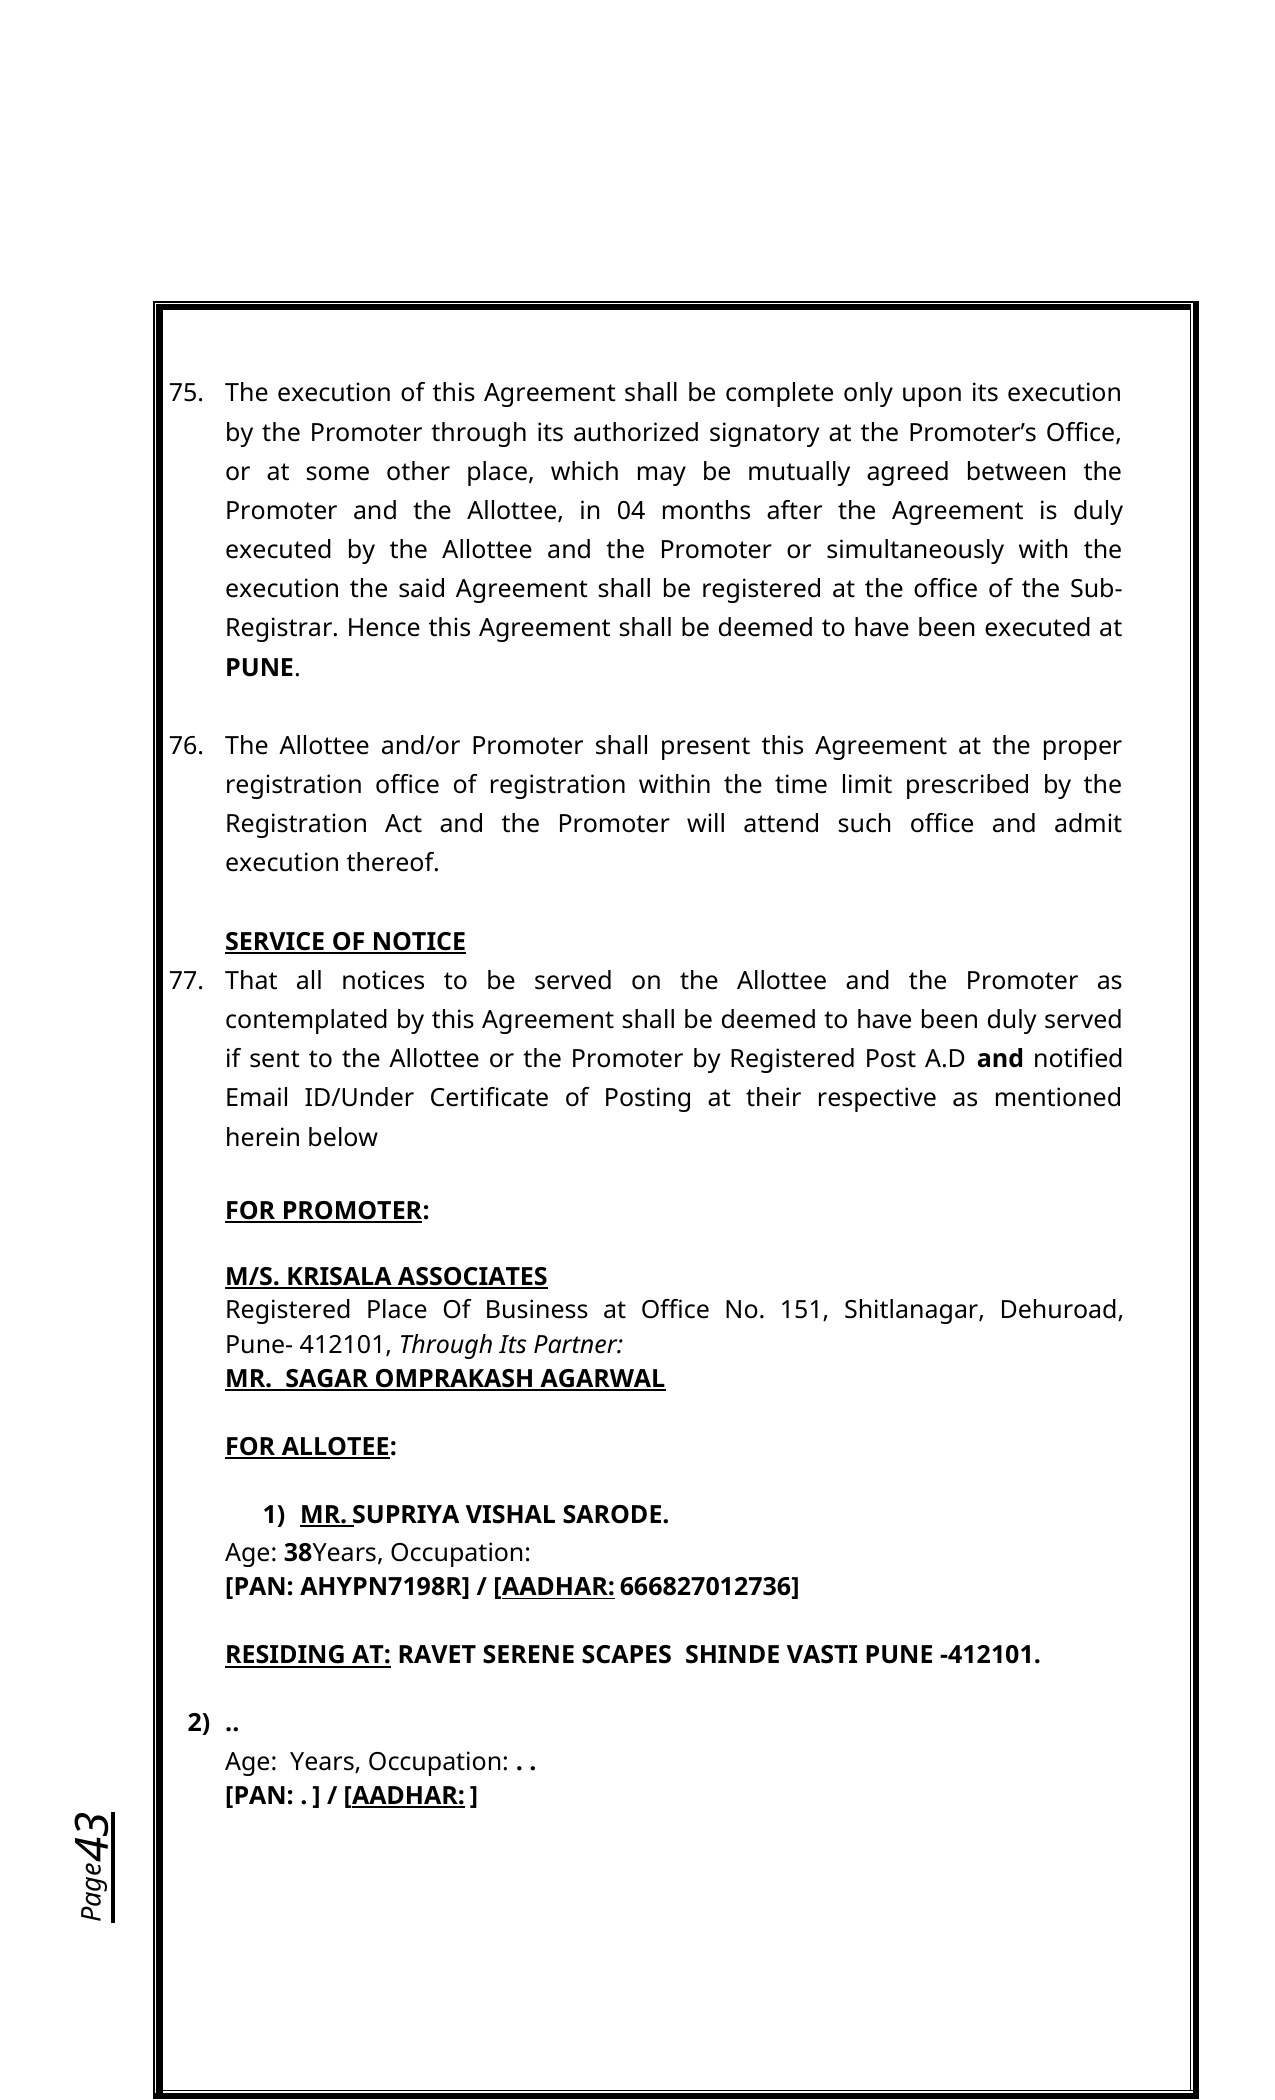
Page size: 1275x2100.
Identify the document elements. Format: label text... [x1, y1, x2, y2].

list That all notices to be served on the Allottee and the Promoter as contemplated by this Agreement shall be deemed to have been duly served if sent to the Allottee or the Promoter by Registered Post A.D and notified Email ID/Under Certificate of Posting at their respective as mentioned herein below [169, 962, 1124, 1153]
text Registered Place Of Business at Office No. 151, Shitlanagar, Dehuroad, Pune- 412101, Through Its Partner: [225, 1292, 1125, 1360]
text M/S. KRISALA ASSOCIATES [225, 1258, 1125, 1292]
subtitle Age: 38Years, Occupation: [225, 1535, 1125, 1569]
text [PAN: . ] / [AADHAR: ] [225, 1777, 1125, 1811]
text FOR ALLOTEE: [225, 1428, 1124, 1462]
text MR. SAGAR OMPRAKASH AGARWAL [225, 1360, 1125, 1394]
list The execution of this Agreement shall be complete only upon its execution by the Promoter through its authorized signatory at the Promoter’s Office, or at some other place, which may be mutually agreed between the Promoter and the Allottee, in 04 months after the Agreement is duly executed by the Allottee and the Promoter or simultaneously with the execution the said Agreement shall be registered at the office of the Sub-Registrar. Hence this Agreement shall be deemed to have been executed at PUNE. [169, 375, 1124, 683]
list MR. SUPRIYA VISHAL SARODE. [262, 1497, 1124, 1531]
text SERVICE OF NOTICE [225, 923, 1125, 957]
text [PAN: AHYPN7198R] / [AADHAR: 666827012736] [225, 1569, 1125, 1603]
list The Allottee and/or Promoter shall present this Agreement at the proper registration office of registration within the time limit prescribed by the Registration Act and the Promoter will attend such office and admit execution thereof. [169, 727, 1124, 879]
list .. [187, 1705, 1125, 1739]
text RESIDING AT: RAVET SERENE SCAPES SHINDE VASTI PUNE -412101. [225, 1637, 1125, 1671]
text FOR PROMOTER: [225, 1192, 1124, 1226]
subtitle Age: Years, Occupation: . . [225, 1743, 1125, 1777]
